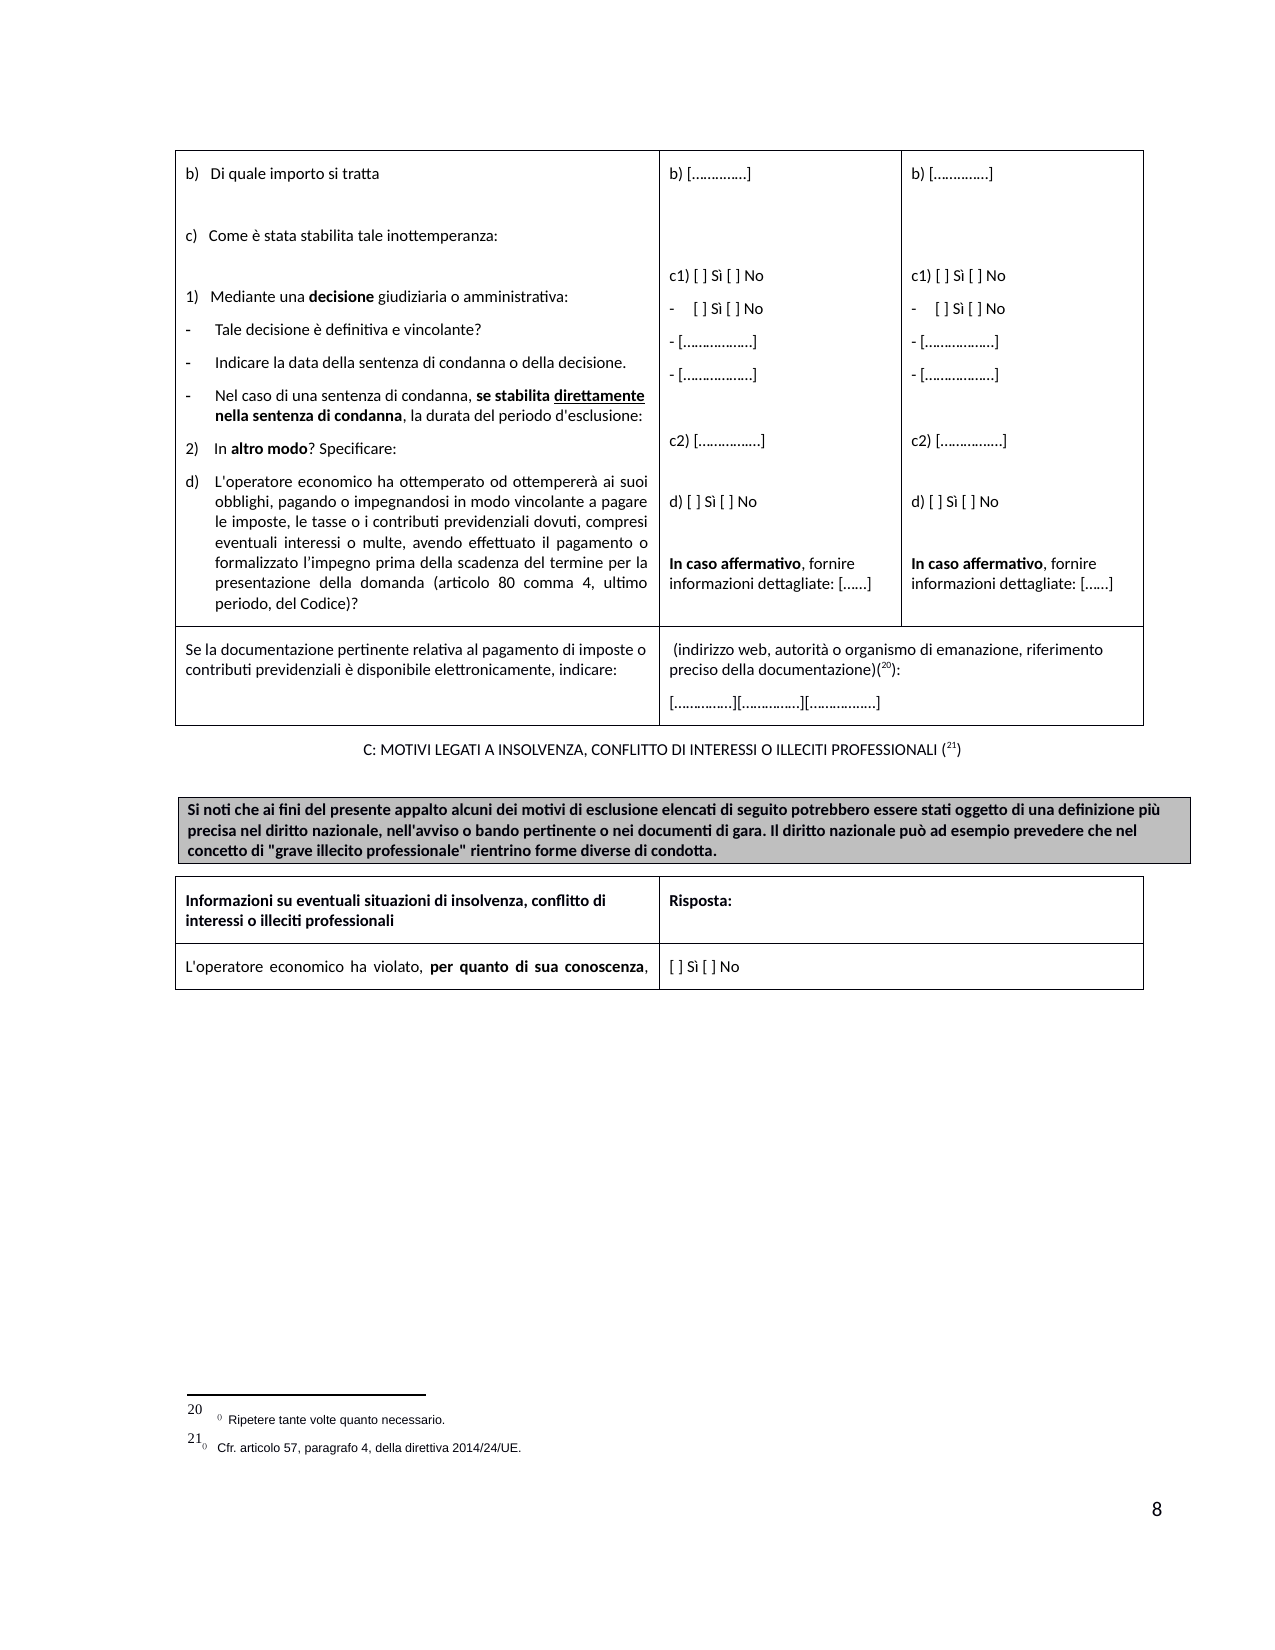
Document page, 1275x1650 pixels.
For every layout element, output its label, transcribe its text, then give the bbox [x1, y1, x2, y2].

table_cell [ ] Sì [ ] No [660, 944, 1143, 989]
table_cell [660, 151, 901, 626]
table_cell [902, 151, 1143, 626]
table_header Informazioni su eventuali situazioni di insolvenza, conflitto di interessi o illeciti professionali [176, 877, 659, 943]
title C: motivi legati a insolvenza, conflitto di interessi o illeciti professionali () [187, 739, 1137, 759]
table_header Risposta: [660, 877, 1143, 943]
text Si noti che ai fini del presente appalto alcuni dei motivi di esclusione elencati di seguito potrebbero essere stati oggetto di una definizione più precisa nel diritto nazionale, nell'avviso o bando pertinente o nei documenti di gara. Il diritto nazionale può ad esempio prevedere che nel concetto di "grave illecito professionale" rientrino forme diverse di condotta. [179, 798, 1190, 863]
table_cell Se la documentazione pertinente relativa al pagamento di imposte o contributi previdenziali è disponibile elettronicamente, indicare: [176, 627, 659, 725]
table_cell (indirizzo web, autorità o organismo di emanazione, riferimento preciso della documentazione)(): [……………][……………][…………..…] [660, 627, 1143, 725]
